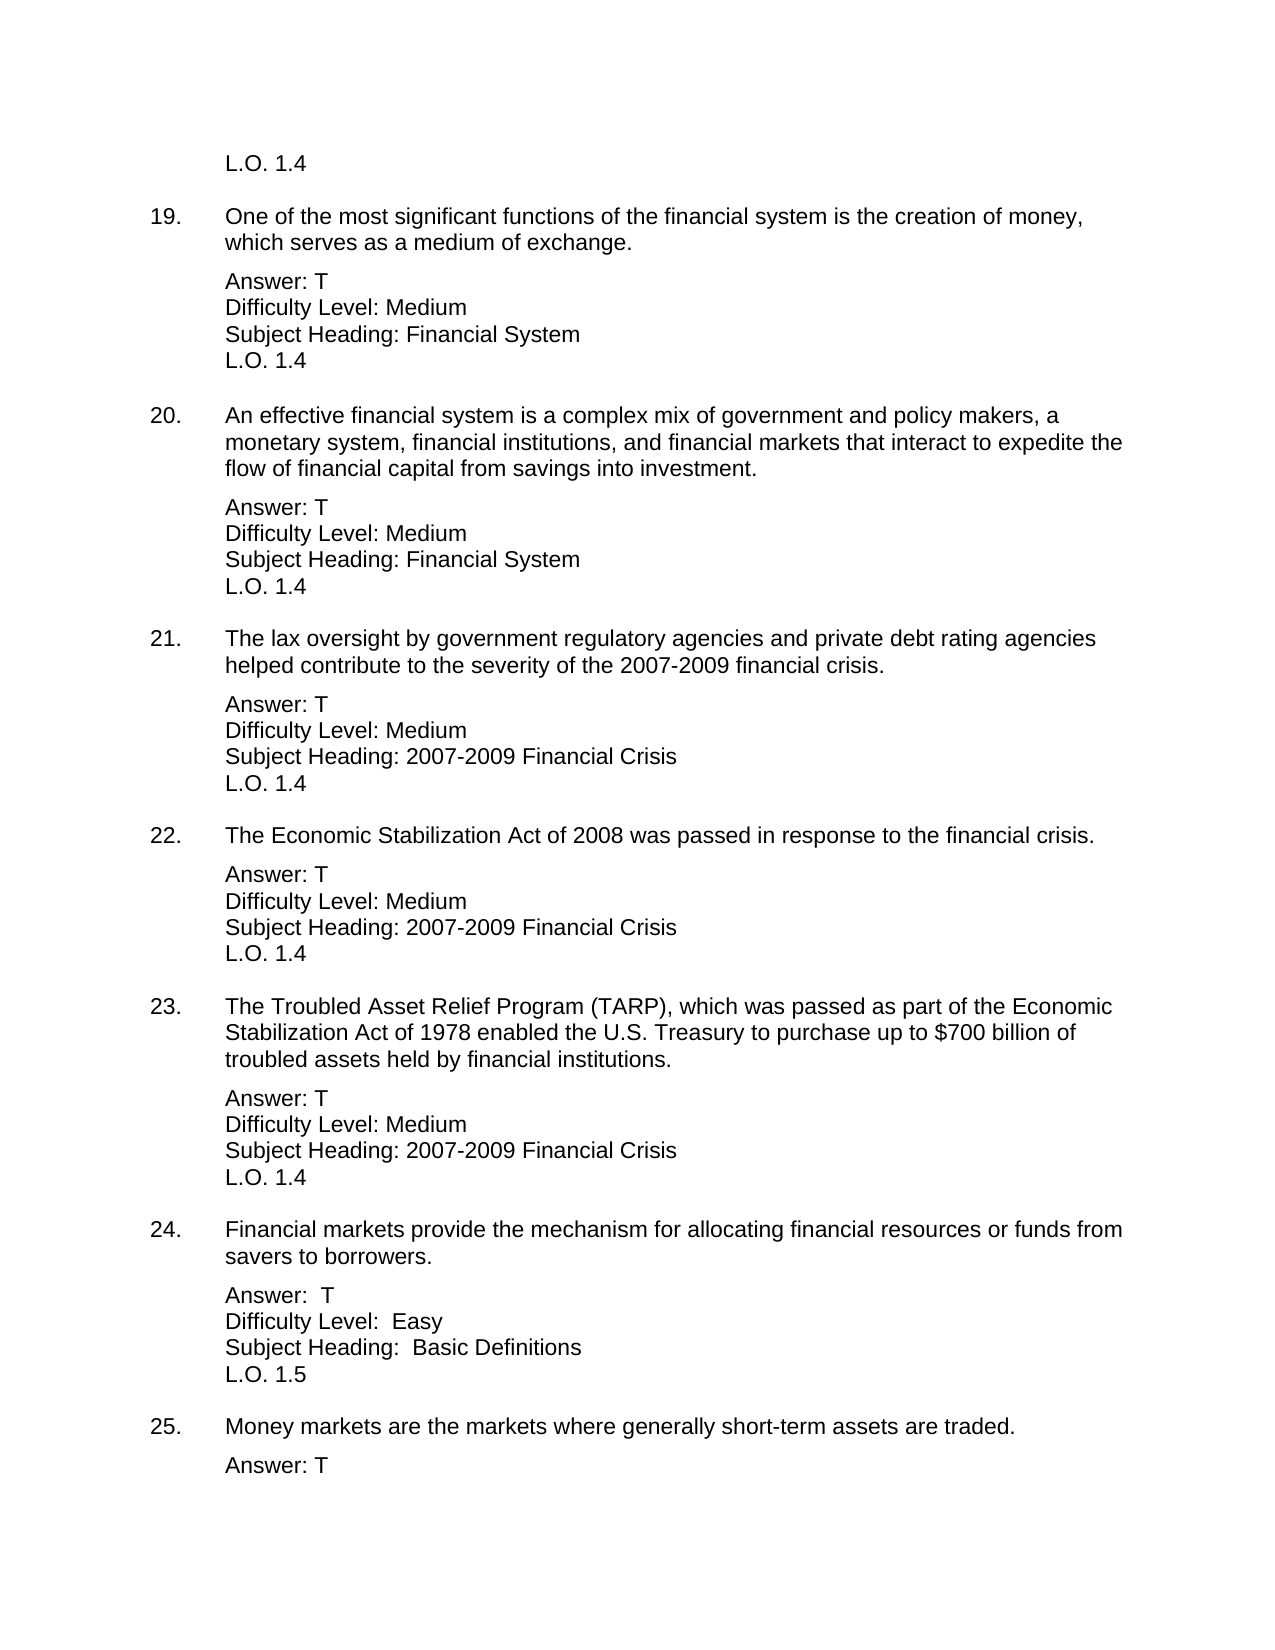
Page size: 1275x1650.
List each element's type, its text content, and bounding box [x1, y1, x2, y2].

text Answer: T [150, 494, 1125, 520]
text Answer: T [150, 861, 1125, 888]
text L.O. 1.4 [150, 573, 1125, 599]
text Difficulty Level: Medium [150, 520, 1125, 546]
text Subject Heading: Basic Definitions [150, 1334, 1125, 1361]
text L.O. 1.4 [150, 770, 1125, 796]
text L.O. 1.5 [150, 1361, 1125, 1387]
text Subject Heading: 2007-2009 Financial Crisis [150, 743, 1125, 770]
text Subject Heading: 2007-2009 Financial Crisis [150, 1137, 1125, 1164]
text 22. The Economic Stabilization Act of 2008 was passed in response to the financial crisis. [150, 822, 1125, 849]
text Difficulty Level: Medium [150, 888, 1125, 914]
text Answer: T [150, 1084, 1125, 1111]
text Subject Heading: Financial System [150, 546, 1125, 573]
text 24. Financial markets provide the mechanism for allocating financial resources or funds from savers to borrowers. [150, 1216, 1125, 1269]
text L.O. 1.4 [150, 347, 1125, 373]
text Subject Heading: 2007-2009 Financial Crisis [150, 914, 1125, 940]
text Subject Heading: Financial System [150, 321, 1125, 347]
text Difficulty Level: Medium [150, 1111, 1125, 1137]
text 21. The lax oversight by government regulatory agencies and private debt rating agencies helped contribute to the severity of the 2007-2009 financial crisis. [150, 625, 1125, 678]
text L.O. 1.4 [150, 150, 1125, 176]
text Answer: T [150, 1452, 1125, 1478]
text 20. An effective financial system is a complex mix of government and policy makers, a monetary system, financial institutions, and financial markets that interact to expedite the flow of financial capital from savings into investment. [150, 402, 1125, 481]
text L.O. 1.4 [150, 1164, 1125, 1190]
text 23. The Troubled Asset Relief Program (TARP), which was passed as part of the Economic Stabilization Act of 1978 enabled the U.S. Treasury to purchase up to $700 billion of troubled assets held by financial institutions. [150, 993, 1125, 1072]
text Difficulty Level: Medium [150, 294, 1125, 321]
text Answer: T [150, 691, 1125, 717]
text Answer: T [150, 268, 1125, 294]
text Answer: T [150, 1282, 1125, 1308]
text L.O. 1.4 [150, 940, 1125, 967]
text Difficulty Level: Easy [150, 1308, 1125, 1334]
text 19. One of the most significant functions of the financial system is the creation of money, which serves as a medium of exchange. [150, 203, 1125, 255]
text 25. Money markets are the markets where generally short-term assets are traded. [150, 1413, 1125, 1440]
text Difficulty Level: Medium [150, 717, 1125, 743]
